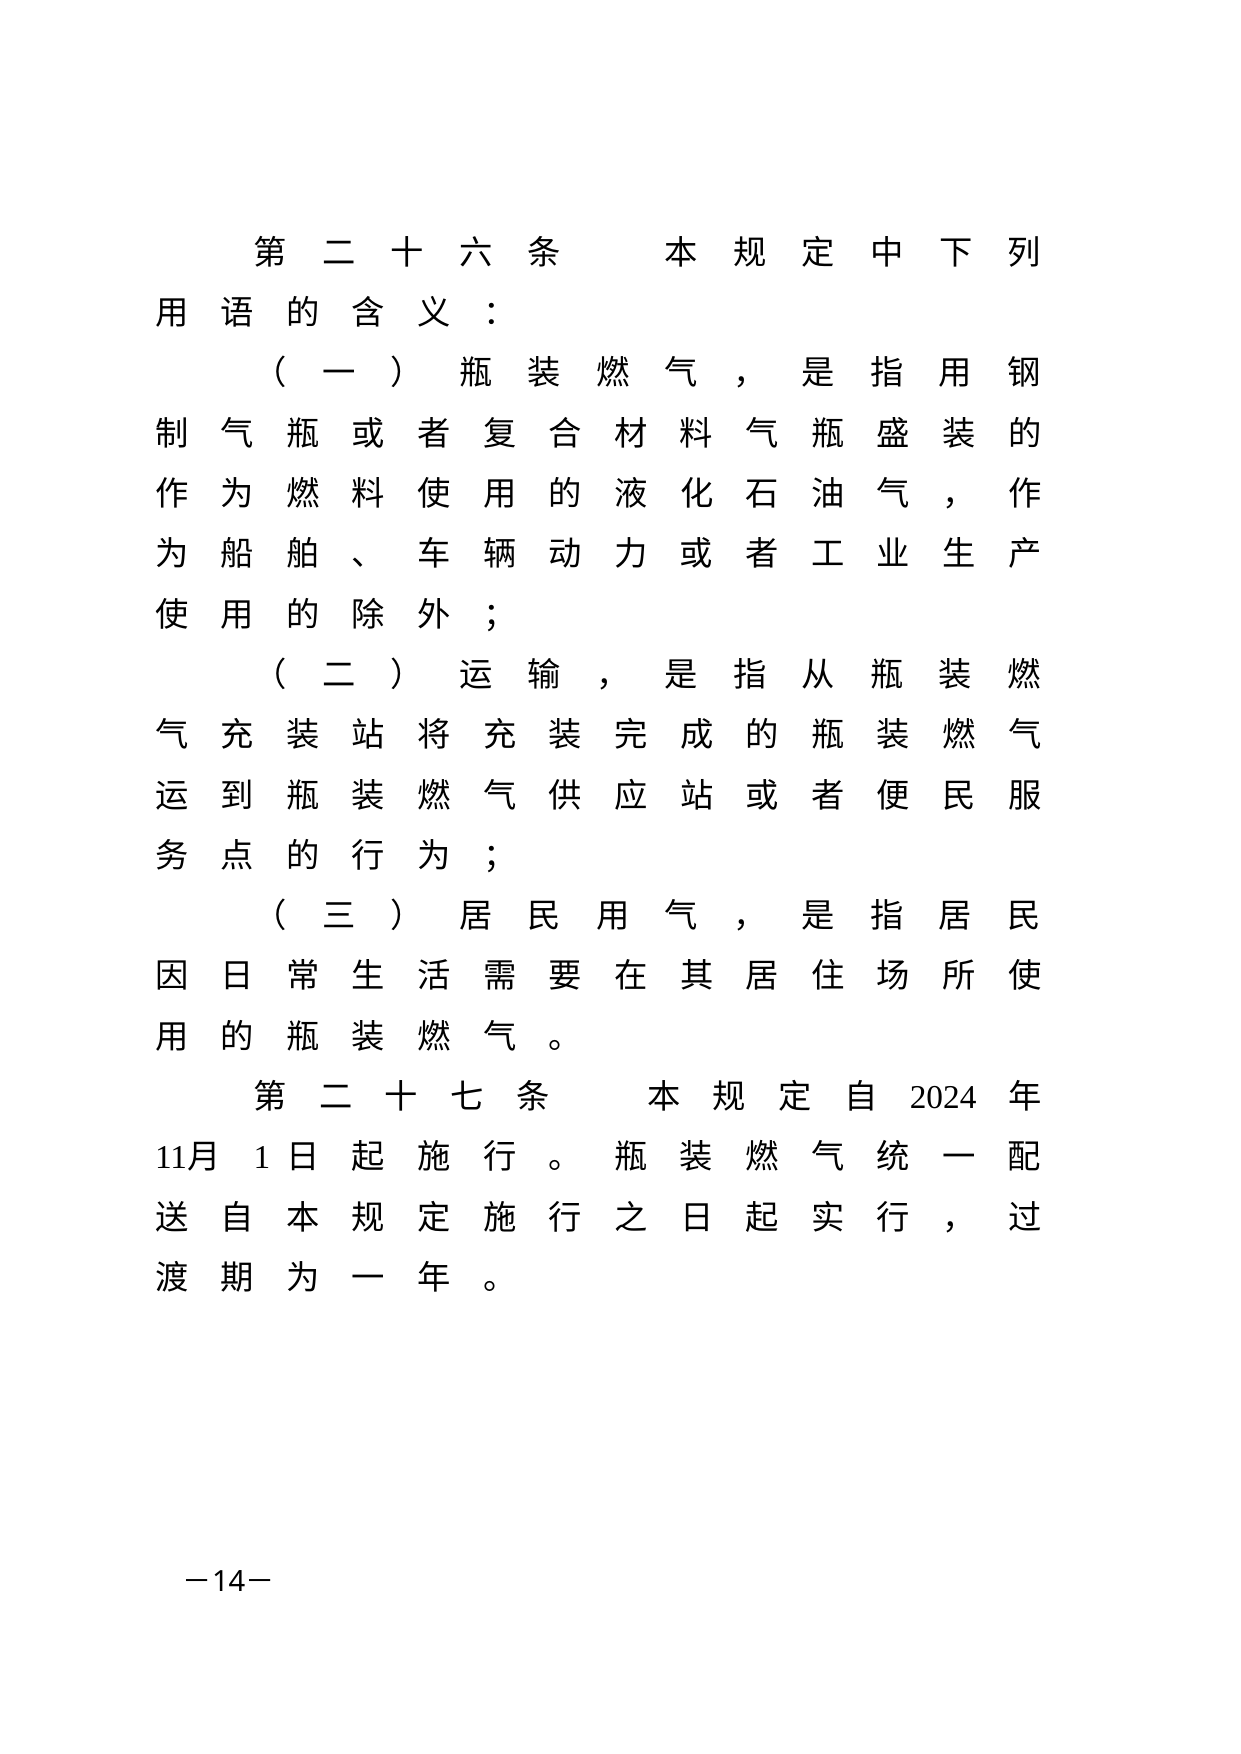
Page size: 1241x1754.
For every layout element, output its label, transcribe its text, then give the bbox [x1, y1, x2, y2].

text （一）瓶装燃气，是指用钢制气瓶或者复合材料气瓶盛装的作为燃料使用的液化石油气，作为船舶、车辆动力或者工业生产使用的除外； [155, 340, 1073, 642]
text （三）居民用气，是指居民因日常生活需要在其居住场所使用的瓶装燃气。 [155, 883, 1073, 1064]
text 第二十七条 本规定自2024年11月1日起施行。瓶装燃气统一配送自本规定施行之日起实行，过渡期为一年。 [155, 1064, 1073, 1305]
text （二）运输，是指从瓶装燃气充装站将充装完成的瓶装燃气运到瓶装燃气供应站或者便民服务点的行为； [155, 642, 1073, 883]
text 第二十六条 本规定中下列用语的含义： [155, 219, 1073, 340]
